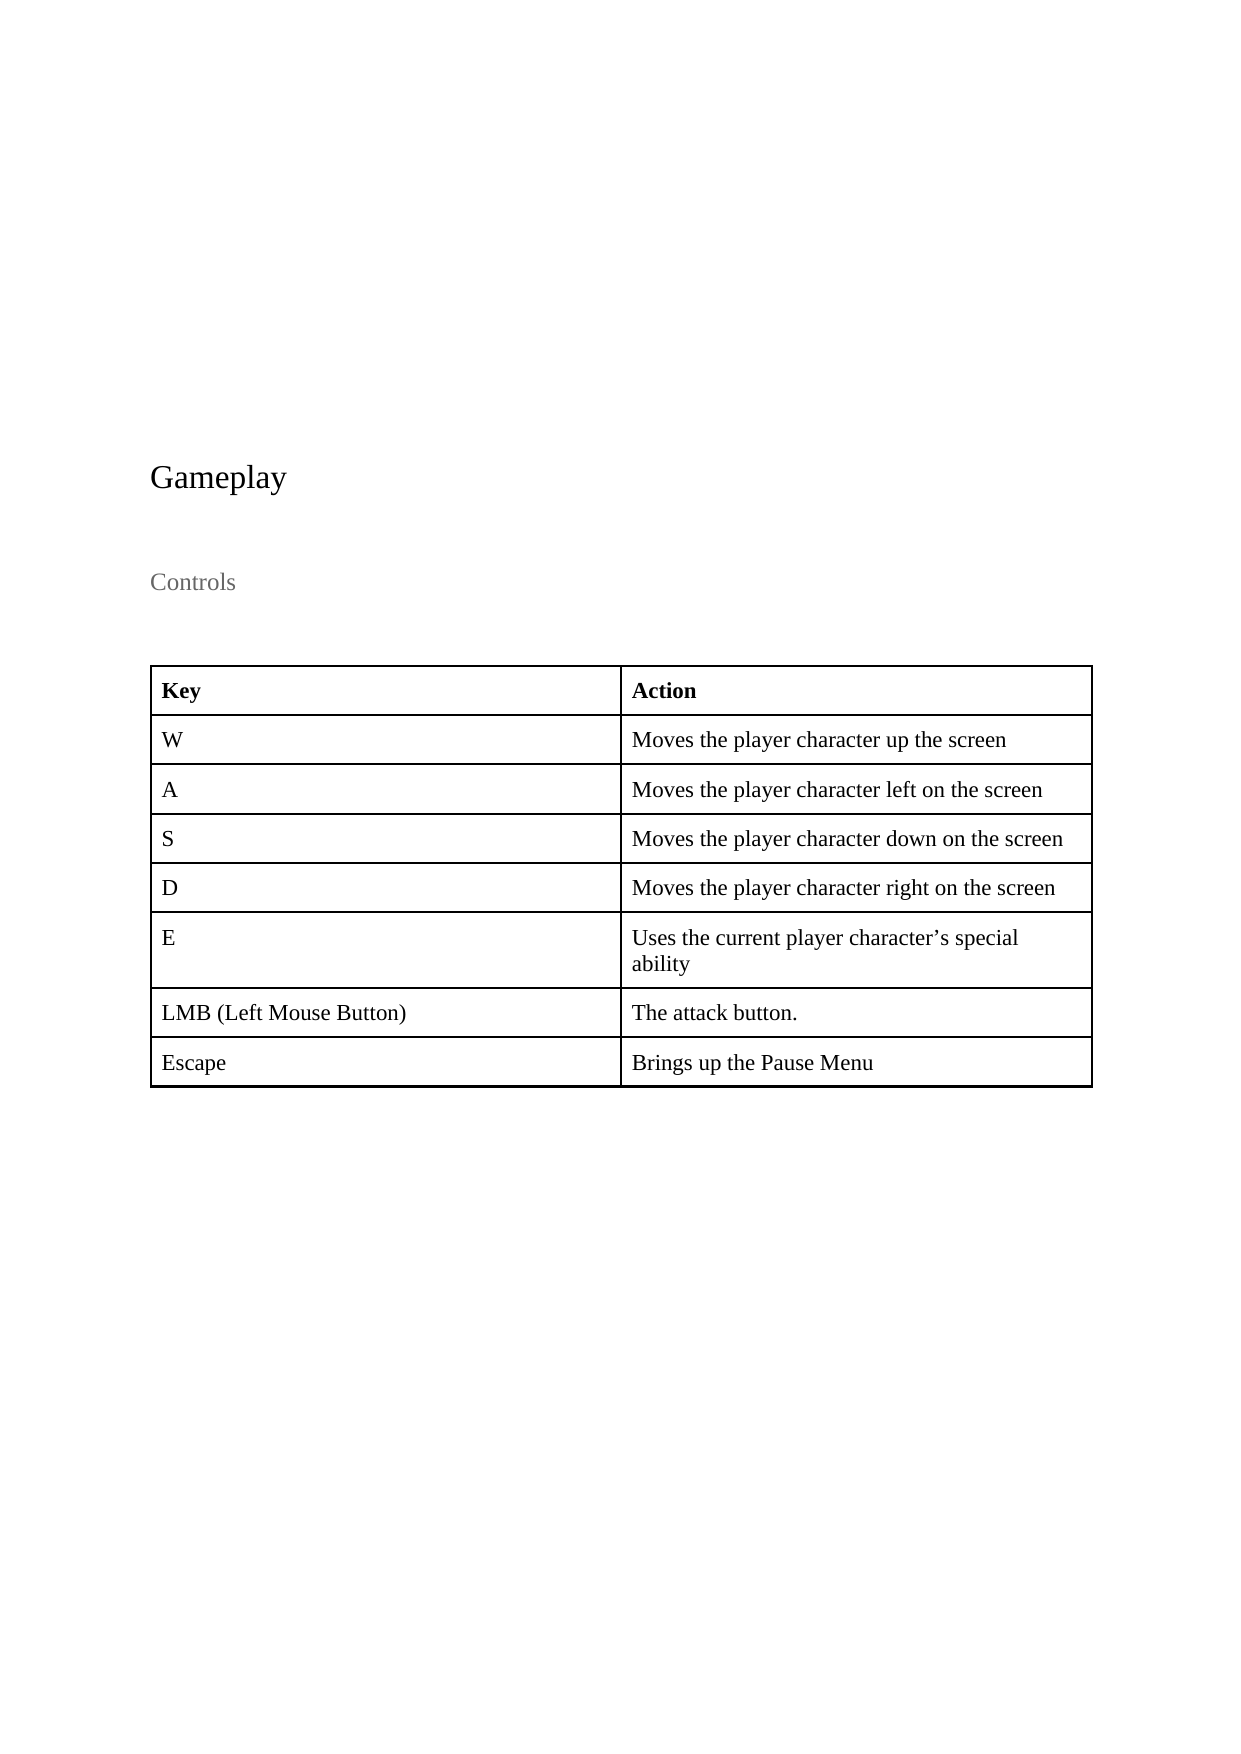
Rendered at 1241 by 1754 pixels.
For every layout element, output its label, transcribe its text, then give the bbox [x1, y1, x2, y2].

table_header Action [622, 667, 1091, 714]
table_cell Moves the player character up the screen [622, 716, 1091, 763]
table_header Key [152, 667, 620, 714]
table_cell D [152, 864, 620, 911]
table_cell Moves the player character right on the screen [622, 864, 1091, 911]
table_cell Uses the current player character’s special ability [622, 913, 1091, 987]
table_cell E [152, 913, 620, 987]
table_cell Moves the player character left on the screen [622, 765, 1091, 813]
table_cell S [152, 815, 620, 862]
table_cell The attack button. [622, 989, 1091, 1036]
subtitle Gameplay [150, 457, 1090, 495]
table_cell Moves the player character down on the screen [622, 815, 1091, 862]
subtitle Controls [150, 567, 1090, 596]
table_cell W [152, 716, 620, 763]
table_cell Escape [152, 1038, 620, 1085]
table_cell LMB (Left Mouse Button) [152, 989, 620, 1036]
table_cell Brings up the Pause Menu [622, 1038, 1091, 1085]
table_cell A [152, 765, 620, 813]
